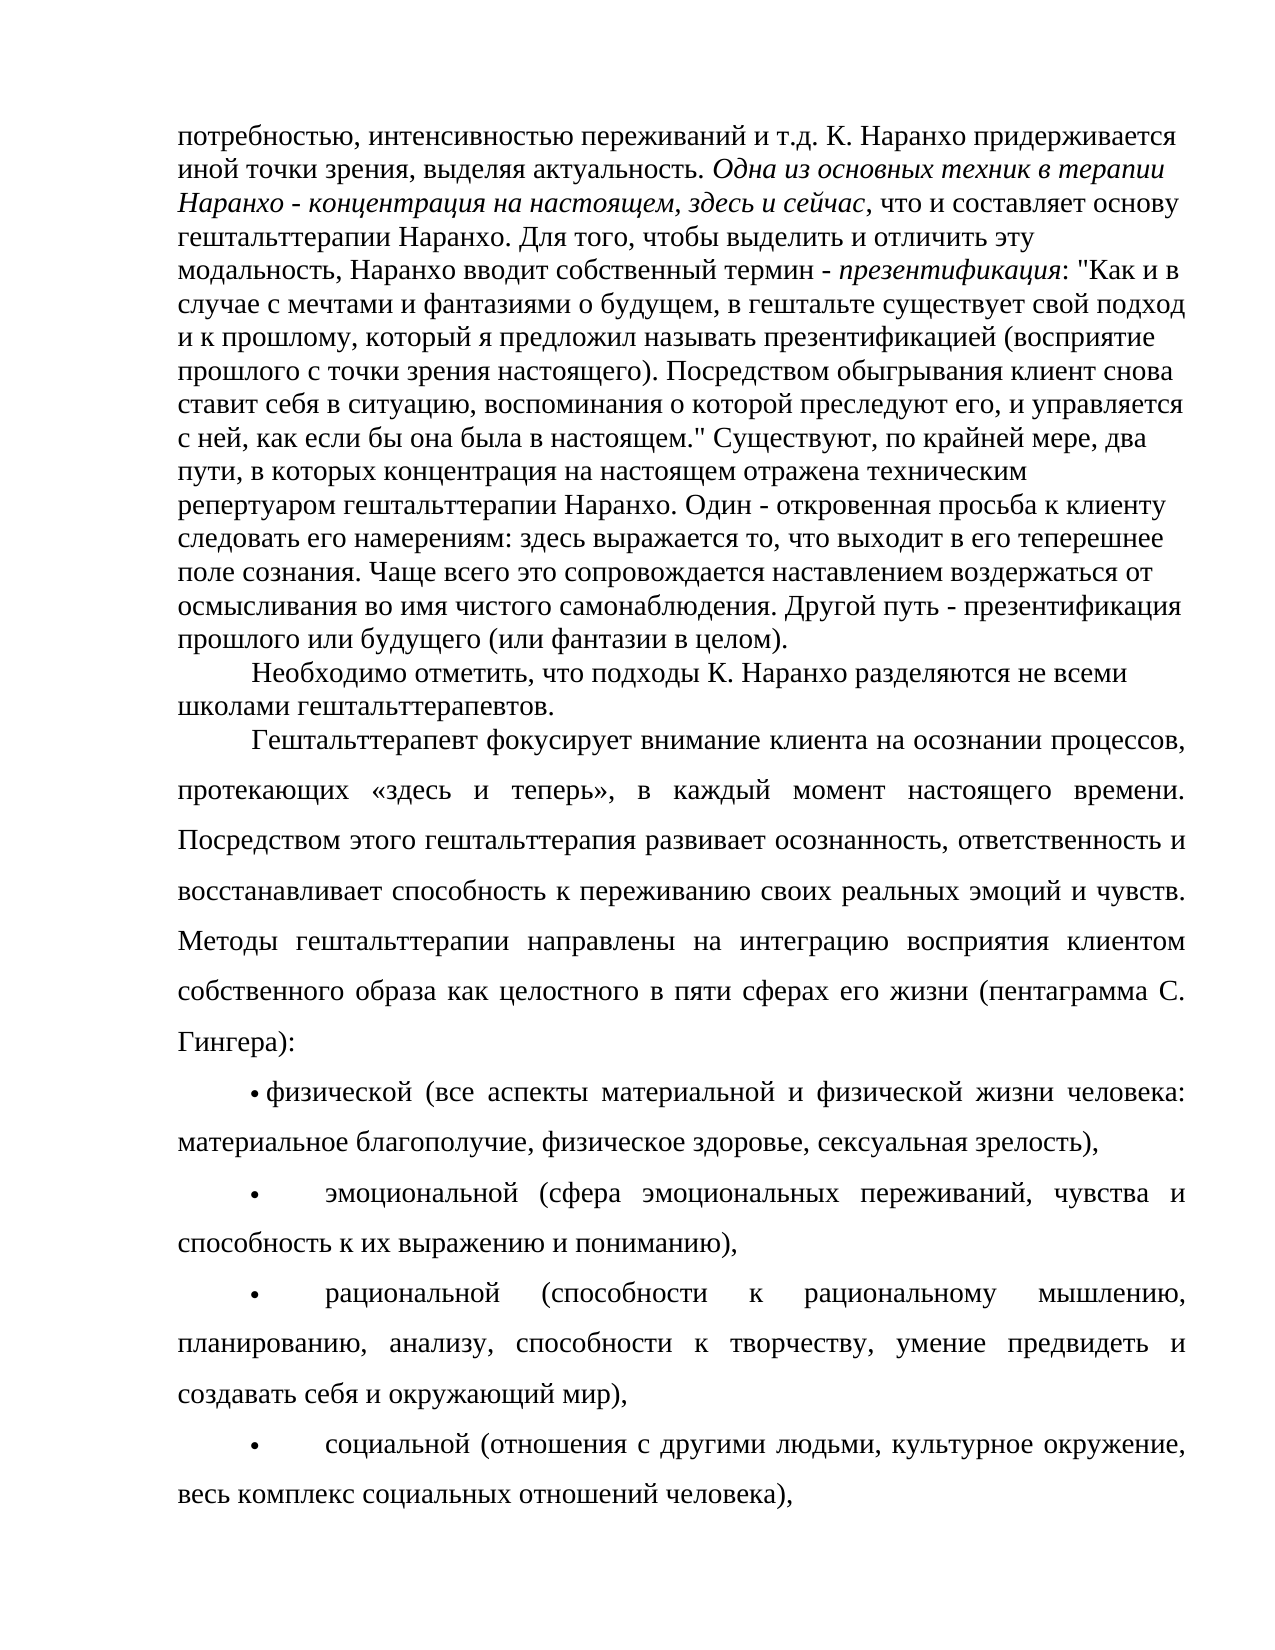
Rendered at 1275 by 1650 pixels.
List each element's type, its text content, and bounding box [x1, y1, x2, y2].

text  рациональной (способности к рациональному мышлению, планированию, анализу, способности к творчеству, умение предвидеть и создавать себя и окружающий мир), [177, 1275, 1186, 1409]
text Гештальттерапевт фокусирует внимание клиента на осознании процессов, протекающих «здесь и теперь», в каждый момент настоящего времени. Посредством этого гештальттерапия развивает осознанность, ответственность и восстанавливает способность к переживанию своих реальных эмоций и чувств. Методы гештальттерапии направлены на интеграцию восприятия клиентом собственного образа как целостного в пяти сферах его жизни (пентаграмма С. Гингера): [177, 722, 1186, 1057]
text  социальной (отношения с другими людьми, культурное окружение, весь комплекс социальных отношений человека), [177, 1426, 1186, 1510]
text  эмоциональной (сфера эмоциональных переживаний, чувства и способность к их выражению и пониманию), [177, 1175, 1186, 1258]
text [177, 118, 1186, 655]
text  физической (все аспекты материальной и физической жизни человека: материальное благополучие, физическое здоровье, сексуальная зрелость), [177, 1074, 1186, 1158]
text Необходимо отметить, что подходы К. Наранхо разделяются не всеми школами гештальттерапевтов. [177, 655, 1186, 722]
